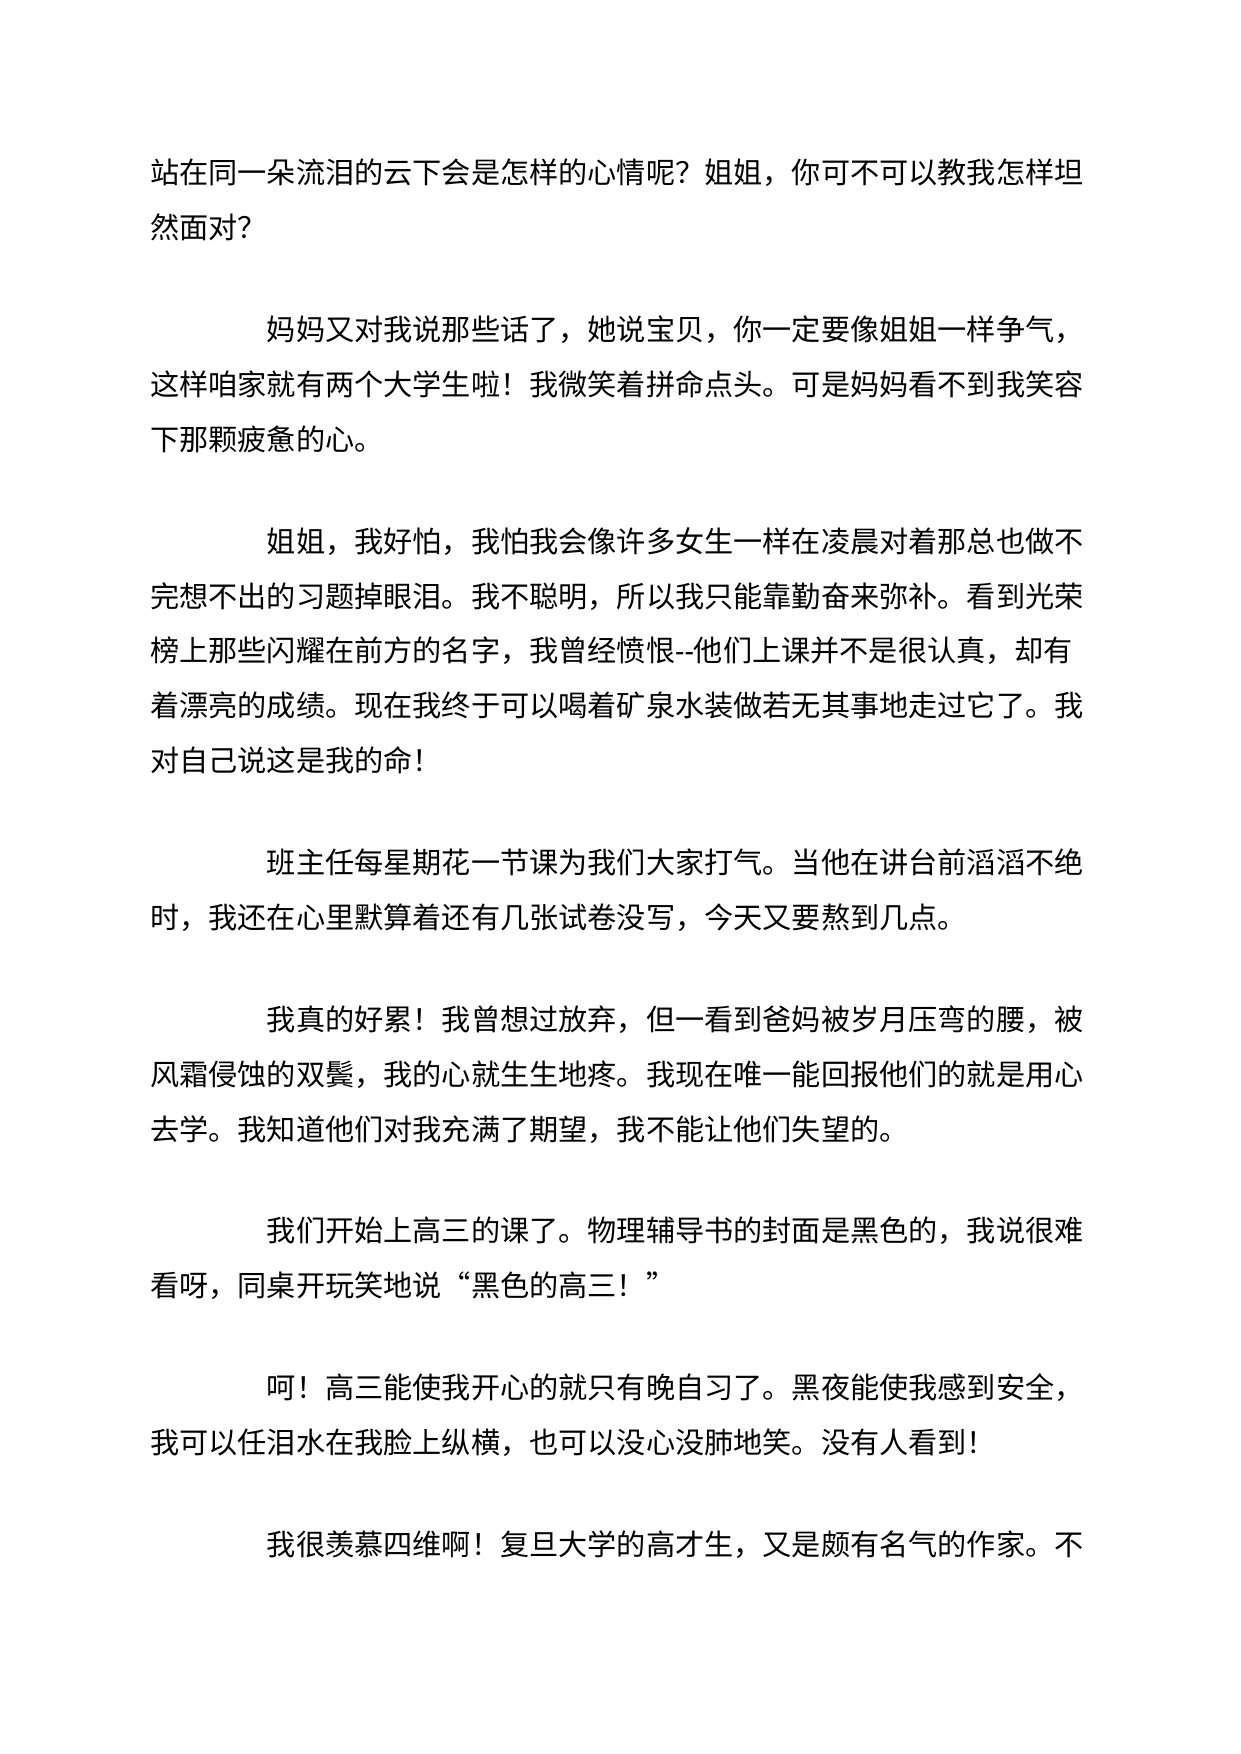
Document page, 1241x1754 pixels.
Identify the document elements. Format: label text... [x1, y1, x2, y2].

text 姐姐，我好怕，我怕我会像许多女生一样在凌晨对着那总也做不完想不出的习题掉眼泪。我不聪明，所以我只能靠勤奋来弥补。看到光荣榜上那些闪耀在前方的名字，我曾经愤恨--他们上课并不是很认真，却有着漂亮的成绩。现在我终于可以喝着矿泉水装做若无其事地走过它了。我对自己说这是我的命！ [150, 518, 1090, 780]
text 妈妈又对我说那些话了，她说宝贝，你一定要像姐姐一样争气，这样咱家就有两个大学生啦！我微笑着拼命点头。可是妈妈看不到我笑容下那颗疲惫的心。 [150, 307, 1090, 459]
text 班主任每星期花一节课为我们大家打气。当他在讲台前滔滔不绝时，我还在心里默算着还有几张试卷没写，今天又要熬到几点。 [150, 840, 1090, 937]
text 我们开始上高三的课了。物理辅导书的封面是黑色的，我说很难看呀，同桌开玩笑地说“黑色的高三！” [150, 1208, 1090, 1305]
text 我真的好累！我曾想过放弃，但一看到爸妈被岁月压弯的腰，被风霜侵蚀的双鬓，我的心就生生地疼。我现在唯一能回报他们的就是用心去学。我知道他们对我充满了期望，我不能让他们失望的。 [150, 996, 1090, 1148]
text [150, 1521, 1090, 1563]
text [150, 150, 1090, 247]
text 呵！高三能使我开心的就只有晚自习了。黑夜能使我感到安全，我可以任泪水在我脸上纵横，也可以没心没肺地笑。没有人看到！ [150, 1364, 1090, 1462]
